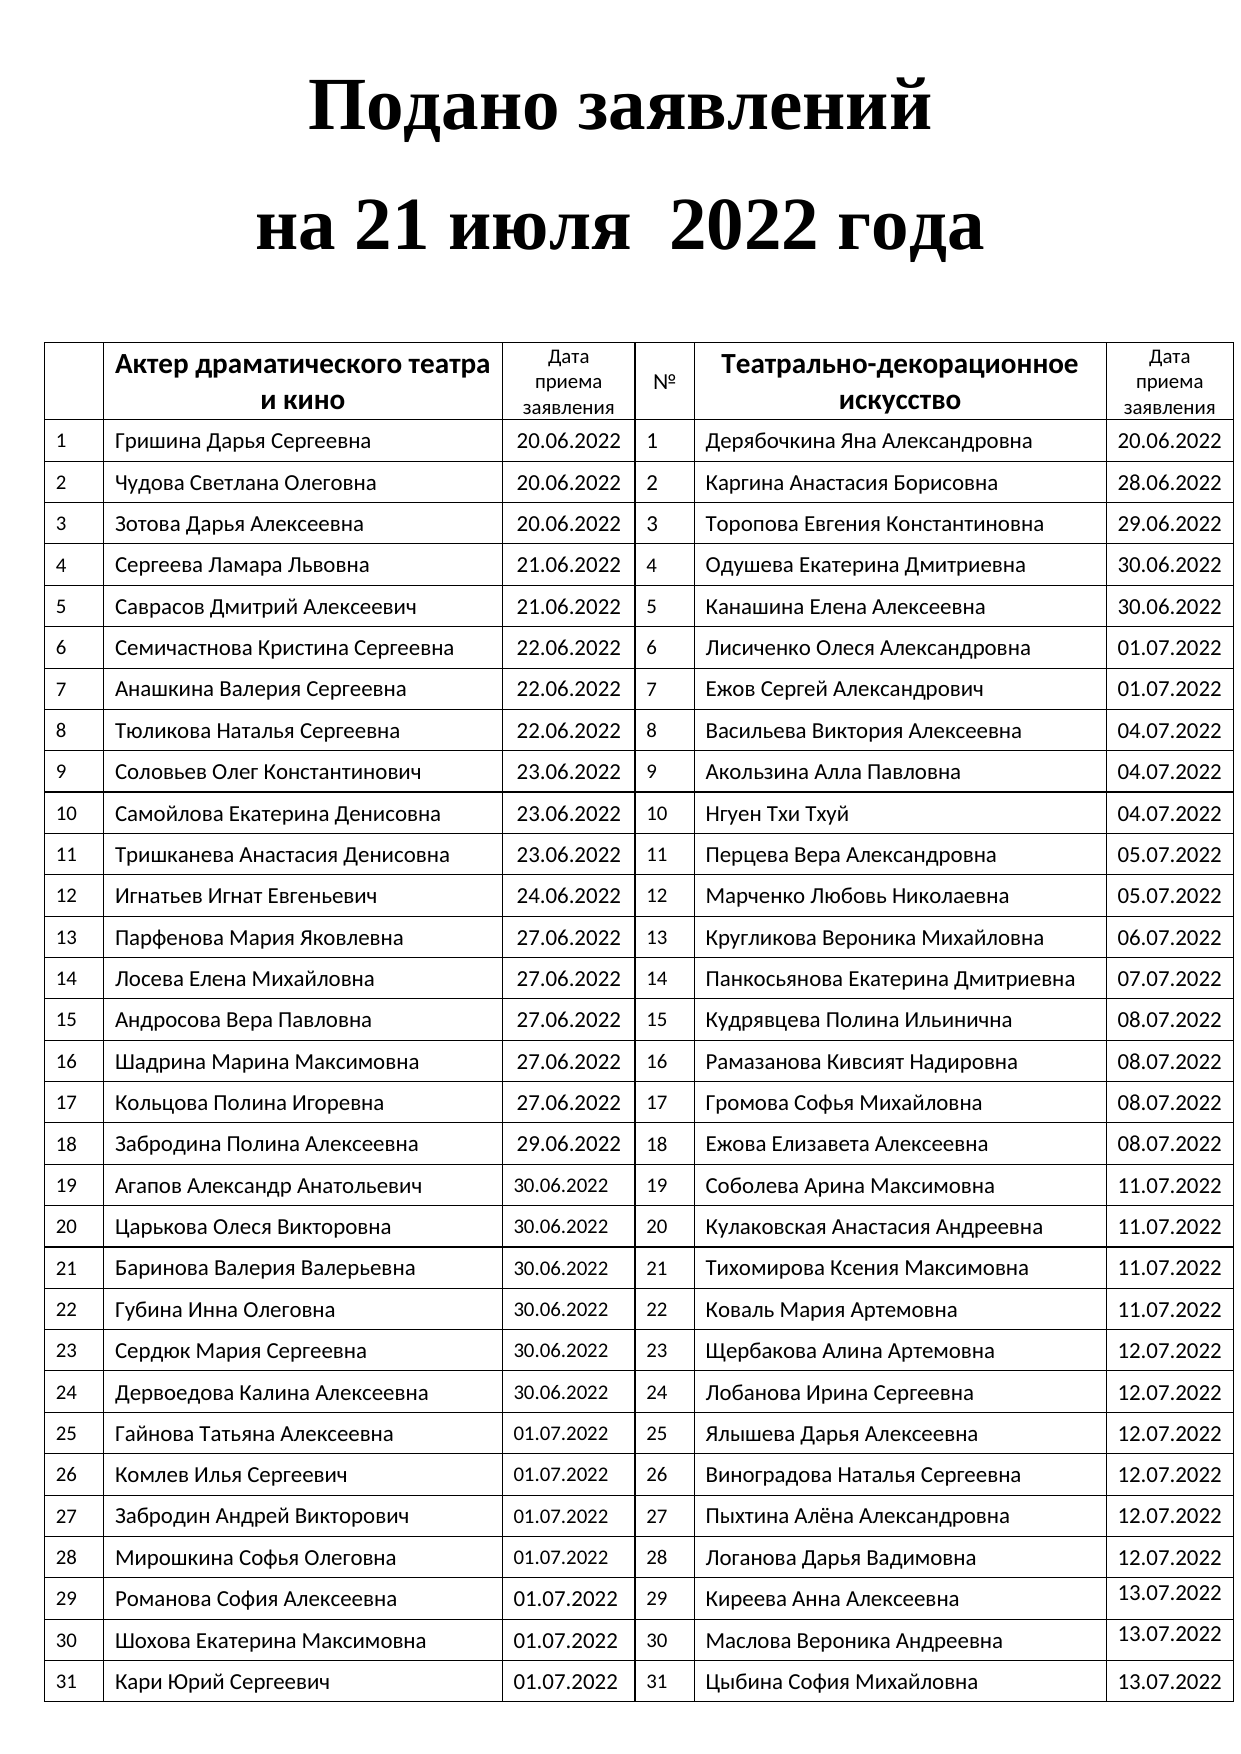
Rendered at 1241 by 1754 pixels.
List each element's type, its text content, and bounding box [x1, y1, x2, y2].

table_cell 22.06.2022 [503, 669, 634, 709]
table_cell 01.07.2022 [503, 1620, 634, 1660]
table_cell 13.07.2022 [1107, 1578, 1233, 1618]
table_cell Канашина Елена Алексеевна [695, 586, 1106, 626]
table_cell 21 [45, 1248, 103, 1288]
table_cell 08.07.2022 [1107, 1082, 1233, 1122]
table_cell Кари Юрий Сергеевич [104, 1661, 502, 1701]
table_cell Перцева Вера Александровна [695, 834, 1106, 874]
table_cell Маслова Вероника Андреевна [695, 1620, 1106, 1660]
table_cell Игнатьев Игнат Евгеньевич [104, 875, 502, 916]
table_cell 21 [636, 1248, 694, 1288]
table_cell 13 [636, 917, 694, 957]
table_cell 17 [45, 1082, 103, 1122]
table_cell Щербакова Алина Артемовна [695, 1330, 1106, 1370]
table_cell 26 [636, 1454, 694, 1494]
table_cell 25 [636, 1413, 694, 1453]
table_cell Акользина Алла Павловна [695, 751, 1106, 791]
table_cell Лосева Елена Михайловна [104, 958, 502, 998]
table_cell 01.07.2022 [1107, 669, 1233, 709]
table_cell 11.07.2022 [1107, 1248, 1233, 1288]
table_cell 01.07.2022 [503, 1578, 634, 1618]
table_cell 3 [636, 503, 694, 543]
table_cell Соловьев Олег Константинович [104, 751, 502, 791]
table_cell Губина Инна Олеговна [104, 1289, 502, 1329]
table_cell 4 [45, 544, 103, 585]
table_cell 26 [45, 1454, 103, 1494]
table_cell Анашкина Валерия Сергеевна [104, 669, 502, 709]
table_cell Кулаковская Анастасия Андреевна [695, 1206, 1106, 1246]
table_cell 08.07.2022 [1107, 999, 1233, 1039]
table_cell 6 [636, 627, 694, 667]
table_cell 23.06.2022 [503, 751, 634, 791]
table_cell Семичастнова Кристина Сергеевна [104, 627, 502, 667]
table_cell Лисиченко Олеся Александровна [695, 627, 1106, 667]
table_cell 21.06.2022 [503, 586, 634, 626]
table_cell Забродин Андрей Викторович [104, 1496, 502, 1536]
table_cell Ежова Елизавета Алексеевна [695, 1123, 1106, 1164]
table_cell 2 [45, 462, 103, 502]
table_cell 08.07.2022 [1107, 1041, 1233, 1081]
table_cell Марченко Любовь Николаевна [695, 875, 1106, 916]
table_cell Ялышева Дарья Алексеевна [695, 1413, 1106, 1453]
table_cell 29.06.2022 [1107, 503, 1233, 543]
table_header Дата приема заявления [503, 343, 634, 419]
table_cell 23 [45, 1330, 103, 1370]
table_cell 15 [636, 999, 694, 1039]
table_cell 01.07.2022 [503, 1496, 634, 1536]
table_cell 12 [45, 875, 103, 916]
table_cell 29 [45, 1578, 103, 1618]
table_cell 19 [636, 1165, 694, 1205]
table_cell 30.06.2022 [503, 1330, 634, 1370]
table_cell 24.06.2022 [503, 875, 634, 916]
table_cell Гайнова Татьяна Алексеевна [104, 1413, 502, 1453]
table_cell 28.06.2022 [1107, 462, 1233, 502]
table_cell 01.07.2022 [503, 1537, 634, 1577]
table_cell 01.07.2022 [503, 1413, 634, 1453]
table_header Актер драматического театра и кино [104, 343, 502, 419]
table_cell 22 [45, 1289, 103, 1329]
table_header № [636, 343, 694, 419]
table_cell Киреева Анна Алексеевна [695, 1578, 1106, 1618]
table_cell Саврасов Дмитрий Алексеевич [104, 586, 502, 626]
table_cell 2 [636, 462, 694, 502]
table_cell 18 [45, 1123, 103, 1164]
table_cell 22.06.2022 [503, 627, 634, 667]
table_cell 28 [636, 1537, 694, 1577]
table_cell 7 [45, 669, 103, 709]
table_cell 29.06.2022 [503, 1123, 634, 1164]
table_cell 5 [45, 586, 103, 626]
table_cell 05.07.2022 [1107, 834, 1233, 874]
table_cell 12.07.2022 [1107, 1371, 1233, 1412]
table_cell 12.07.2022 [1107, 1454, 1233, 1494]
table_cell Дервоедова Калина Алексеевна [104, 1371, 502, 1412]
table_cell 31 [636, 1661, 694, 1701]
table_cell 20 [45, 1206, 103, 1246]
table_cell Баринова Валерия Валерьевна [104, 1248, 502, 1288]
table_cell 30.06.2022 [503, 1165, 634, 1205]
table_cell Виноградова Наталья Сергеевна [695, 1454, 1106, 1494]
table_header Дата приема заявления [1107, 343, 1233, 419]
table_cell Сердюк Мария Сергеевна [104, 1330, 502, 1370]
table_cell Тюликова Наталья Сергеевна [104, 710, 502, 750]
table_cell 5 [636, 586, 694, 626]
table_cell Тихомирова Ксения Максимовна [695, 1248, 1106, 1288]
table_cell 13 [45, 917, 103, 957]
table_cell 12.07.2022 [1107, 1496, 1233, 1536]
table_cell 30 [636, 1620, 694, 1660]
table_cell 05.07.2022 [1107, 875, 1233, 916]
table_cell 11 [45, 834, 103, 874]
table_cell Парфенова Мария Яковлевна [104, 917, 502, 957]
table_cell 27.06.2022 [503, 917, 634, 957]
table_cell Тришканева Анастасия Денисовна [104, 834, 502, 874]
table_cell 20.06.2022 [503, 503, 634, 543]
table_cell Панкосьянова Екатерина Дмитриевна [695, 958, 1106, 998]
table_cell 12.07.2022 [1107, 1413, 1233, 1453]
table_cell 9 [45, 751, 103, 791]
table_cell 31 [45, 1661, 103, 1701]
table_cell Кудрявцева Полина Ильинична [695, 999, 1106, 1039]
table_cell 07.07.2022 [1107, 958, 1233, 998]
table_cell 23 [636, 1330, 694, 1370]
table_cell 20.06.2022 [1107, 420, 1233, 461]
table_cell 27.06.2022 [503, 1082, 634, 1122]
table_cell 24 [636, 1371, 694, 1412]
table_cell Логанова Дарья Вадимовна [695, 1537, 1106, 1577]
table_cell 21.06.2022 [503, 544, 634, 585]
table_cell 9 [636, 751, 694, 791]
table_cell 04.07.2022 [1107, 793, 1233, 833]
table_cell 11 [636, 834, 694, 874]
table_cell 30.06.2022 [503, 1248, 634, 1288]
table_cell 16 [45, 1041, 103, 1081]
table_cell Одушева Екатерина Дмитриевна [695, 544, 1106, 585]
table_cell 30.06.2022 [503, 1371, 634, 1412]
table_cell 30.06.2022 [1107, 586, 1233, 626]
table_cell 11.07.2022 [1107, 1289, 1233, 1329]
table_cell 20.06.2022 [503, 420, 634, 461]
table_cell 17 [636, 1082, 694, 1122]
table_cell 30 [45, 1620, 103, 1660]
table_cell Кольцова Полина Игоревна [104, 1082, 502, 1122]
table_cell Шохова Екатерина Максимовна [104, 1620, 502, 1660]
table_cell 12 [636, 875, 694, 916]
table_cell Мирошкина Софья Олеговна [104, 1537, 502, 1577]
table_cell Ежов Сергей Александрович [695, 669, 1106, 709]
table_cell Каргина Анастасия Борисовна [695, 462, 1106, 502]
text на 21 июля 2022 года [59, 179, 1181, 265]
table_cell 4 [636, 544, 694, 585]
table_cell 8 [636, 710, 694, 750]
table_header Театрально-декорационное искусство [695, 343, 1106, 419]
table_cell 01.07.2022 [1107, 627, 1233, 667]
text Подано заявлений [59, 59, 1181, 145]
table_cell 25 [45, 1413, 103, 1453]
table_cell Самойлова Екатерина Денисовна [104, 793, 502, 833]
table_cell 11.07.2022 [1107, 1206, 1233, 1246]
table_cell Кругликова Вероника Михайловна [695, 917, 1106, 957]
table_cell 27.06.2022 [503, 999, 634, 1039]
table_header [45, 343, 103, 419]
table_cell 27.06.2022 [503, 958, 634, 998]
table_cell Пыхтина Алёна Александровна [695, 1496, 1106, 1536]
table_cell 14 [636, 958, 694, 998]
table_cell Комлев Илья Сергеевич [104, 1454, 502, 1494]
table_cell 13.07.2022 [1107, 1620, 1233, 1660]
table_cell 01.07.2022 [503, 1454, 634, 1494]
table_cell 29 [636, 1578, 694, 1618]
table_cell 10 [636, 793, 694, 833]
table_cell 24 [45, 1371, 103, 1412]
table_cell 20 [636, 1206, 694, 1246]
table_cell 01.07.2022 [503, 1661, 634, 1701]
table_cell Нгуен Тхи Тхуй [695, 793, 1106, 833]
table_cell 1 [45, 420, 103, 461]
table_cell 30.06.2022 [1107, 544, 1233, 585]
table_cell 08.07.2022 [1107, 1123, 1233, 1164]
table_cell Дерябочкина Яна Александровна [695, 420, 1106, 461]
table_cell 27 [636, 1496, 694, 1536]
table_cell 04.07.2022 [1107, 710, 1233, 750]
table_cell 7 [636, 669, 694, 709]
table_cell 3 [45, 503, 103, 543]
table_cell 15 [45, 999, 103, 1039]
table_cell 27 [45, 1496, 103, 1536]
table_cell Шадрина Марина Максимовна [104, 1041, 502, 1081]
table_cell 22 [636, 1289, 694, 1329]
table_cell 10 [45, 793, 103, 833]
table_cell 14 [45, 958, 103, 998]
table_cell 13.07.2022 [1107, 1661, 1233, 1701]
table_cell 20.06.2022 [503, 462, 634, 502]
table_cell 1 [636, 420, 694, 461]
table_cell 28 [45, 1537, 103, 1577]
table_cell 27.06.2022 [503, 1041, 634, 1081]
table_cell 11.07.2022 [1107, 1165, 1233, 1205]
table_cell Рамазанова Кивсият Надировна [695, 1041, 1106, 1081]
table_cell Забродина Полина Алексеевна [104, 1123, 502, 1164]
table_cell Васильева Виктория Алексеевна [695, 710, 1106, 750]
table_cell Громова Софья Михайловна [695, 1082, 1106, 1122]
table_cell Агапов Александр Анатольевич [104, 1165, 502, 1205]
table_cell Романова София Алексеевна [104, 1578, 502, 1618]
table_cell 8 [45, 710, 103, 750]
table_cell 12.07.2022 [1107, 1330, 1233, 1370]
table_cell Гришина Дарья Сергеевна [104, 420, 502, 461]
table_cell Чудова Светлана Олеговна [104, 462, 502, 502]
table_cell 12.07.2022 [1107, 1537, 1233, 1577]
table_cell Зотова Дарья Алексеевна [104, 503, 502, 543]
table_cell 6 [45, 627, 103, 667]
table_cell Торопова Евгения Константиновна [695, 503, 1106, 543]
table_cell 22.06.2022 [503, 710, 634, 750]
table_cell 16 [636, 1041, 694, 1081]
table_cell Цыбина София Михайловна [695, 1661, 1106, 1701]
table_cell Лобанова Ирина Сергеевна [695, 1371, 1106, 1412]
table_cell 18 [636, 1123, 694, 1164]
table_cell 30.06.2022 [503, 1289, 634, 1329]
table_cell Соболева Арина Максимовна [695, 1165, 1106, 1205]
table_cell 04.07.2022 [1107, 751, 1233, 791]
table_cell Коваль Мария Артемовна [695, 1289, 1106, 1329]
table_cell Царькова Олеся Викторовна [104, 1206, 502, 1246]
table_cell 23.06.2022 [503, 793, 634, 833]
table_cell 23.06.2022 [503, 834, 634, 874]
table_cell Сергеева Ламара Львовна [104, 544, 502, 585]
table_cell 30.06.2022 [503, 1206, 634, 1246]
table_cell 06.07.2022 [1107, 917, 1233, 957]
table_cell Андросова Вера Павловна [104, 999, 502, 1039]
table_cell 19 [45, 1165, 103, 1205]
